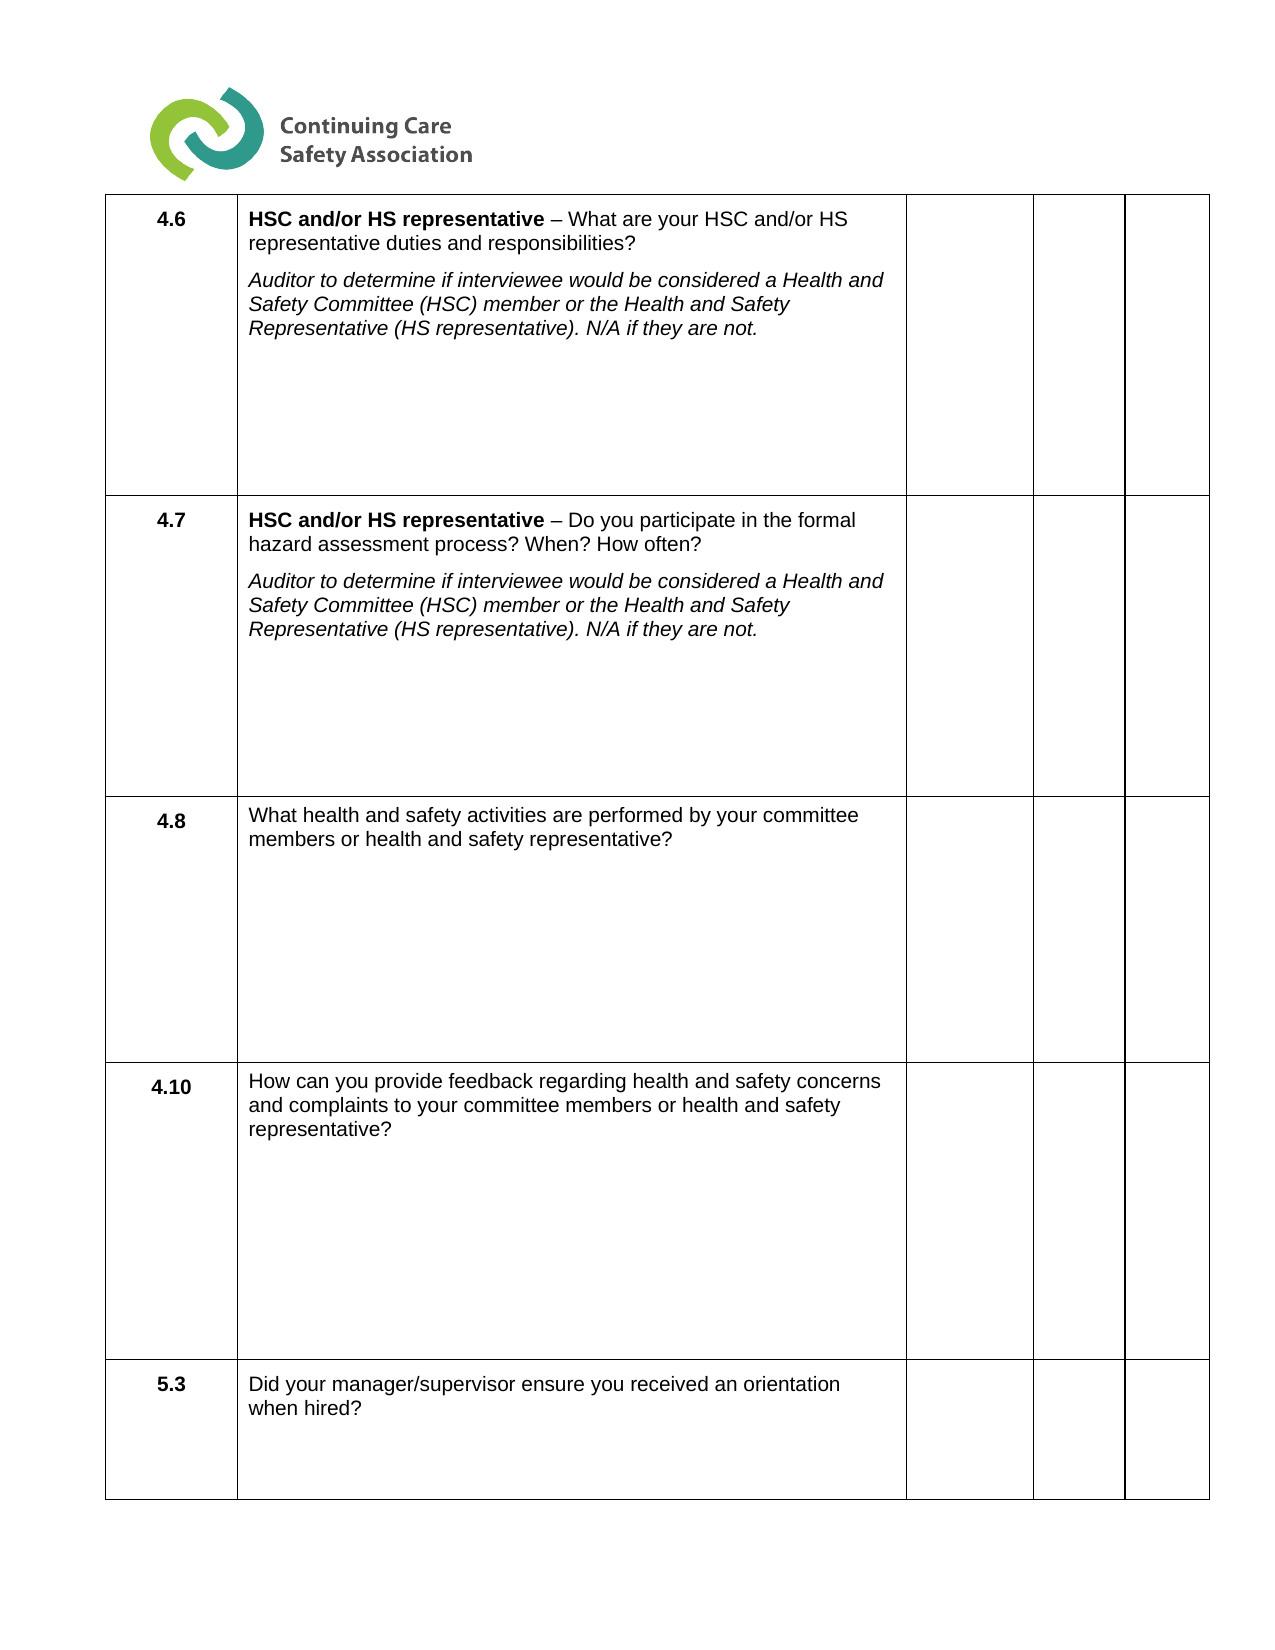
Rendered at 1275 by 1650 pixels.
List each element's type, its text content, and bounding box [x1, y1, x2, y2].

table_cell [1126, 1360, 1209, 1499]
table_cell 5.3 [106, 1360, 237, 1499]
table_cell [907, 797, 1033, 1062]
table_cell HSC and/or HS representative – What are your HSC and/or HS representative duties and responsibilities? Auditor to determine if interviewee would be considered a Health and Safety Committee (HSC) member or the Health and Safety Representative (HS representative). N/A if they are not. [238, 195, 906, 495]
table_cell [1126, 797, 1209, 1062]
table_cell [907, 1360, 1033, 1499]
table_cell [1034, 496, 1124, 796]
table_cell How can you provide feedback regarding health and safety concerns and complaints to your committee members or health and safety representative? [238, 1063, 906, 1358]
table_cell [1034, 797, 1124, 1062]
table_cell [1126, 195, 1209, 495]
table_cell 4.7 [106, 496, 237, 796]
table_cell 4.6 [106, 195, 237, 495]
table_cell [1034, 1063, 1124, 1358]
table_cell [1126, 1063, 1209, 1358]
picture [150, 87, 473, 181]
table_cell [907, 1063, 1033, 1358]
table_cell 4.8 [106, 797, 237, 1062]
table_cell 4.10 [106, 1063, 237, 1358]
table_cell [907, 195, 1033, 495]
table_cell [907, 496, 1033, 796]
table_cell [1034, 195, 1124, 495]
table_cell HSC and/or HS representative – Do you participate in the formal hazard assessment process? When? How often? Auditor to determine if interviewee would be considered a Health and Safety Committee (HSC) member or the Health and Safety Representative (HS representative). N/A if they are not. [238, 496, 906, 796]
table_cell [1034, 1360, 1124, 1499]
table_cell What health and safety activities are performed by your committee members or health and safety representative? [238, 797, 906, 1062]
table_cell [1126, 496, 1209, 796]
